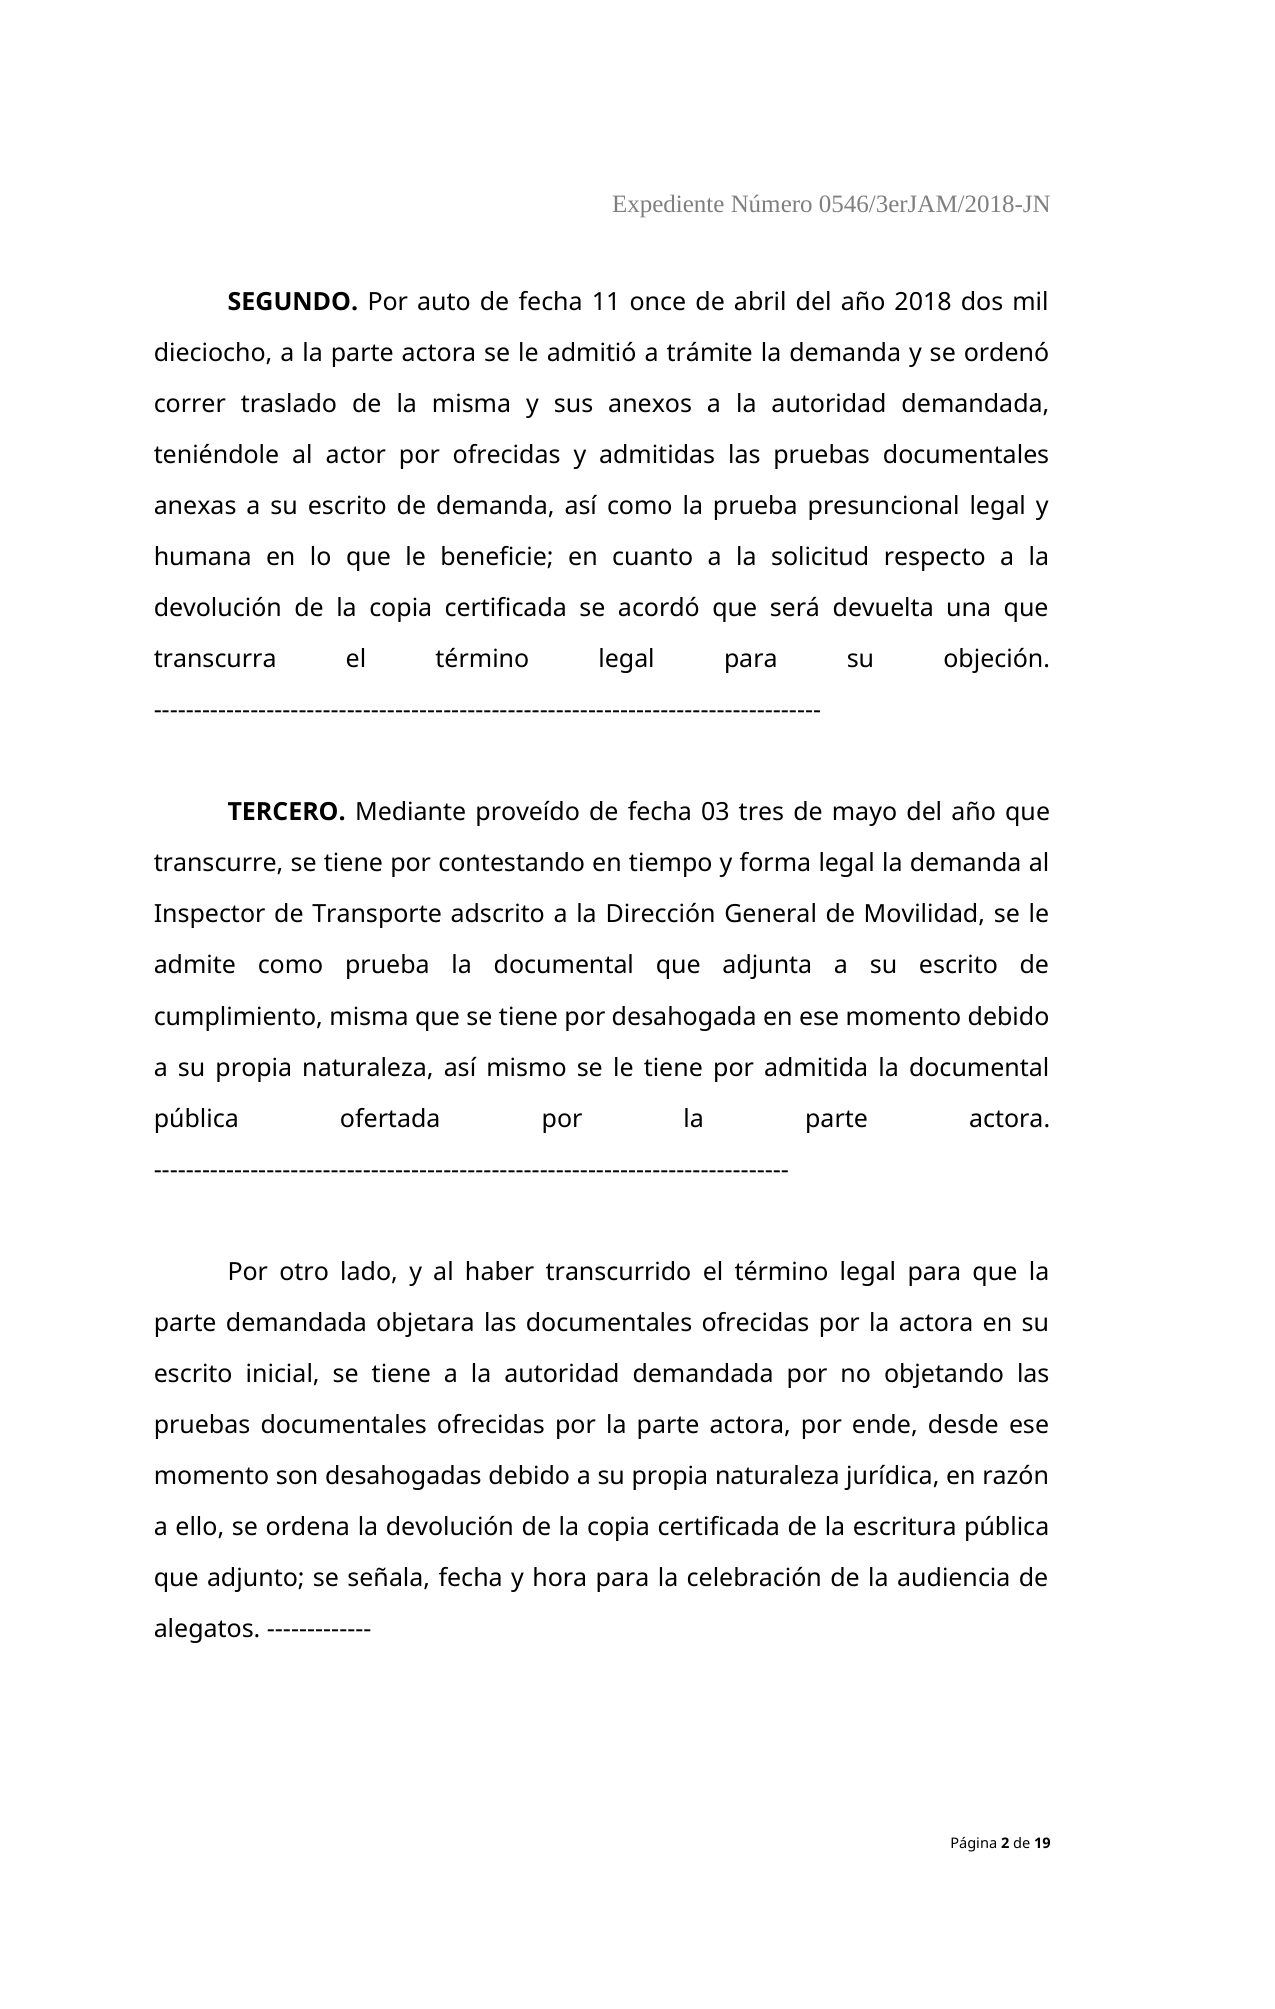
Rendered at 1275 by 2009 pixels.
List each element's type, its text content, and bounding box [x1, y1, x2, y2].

text Por otro lado, y al haber transcurrido el término legal para que la parte demandada objetara las documentales ofrecidas por la actora en su escrito inicial, se tiene a la autoridad demandada por no objetando las pruebas documentales ofrecidas por la parte actora, por ende, desde ese momento son desahogadas debido a su propia naturaleza jurídica, en razón a ello, se ordena la devolución de la copia certificada de la escritura pública que adjunto; se señala, fecha y hora para la celebración de la audiencia de alegatos. ------------- [153, 1253, 1051, 1645]
text TERCERO. Mediante proveído de fecha 03 tres de mayo del año que transcurre, se tiene por contestando en tiempo y forma legal la demanda al Inspector de Transporte adscrito a la Dirección General de Movilidad, se le admite como prueba la documental que adjunta a su escrito de cumplimiento, misma que se tiene por desahogada en ese momento debido a su propia naturaleza, así mismo se le tiene por admitida la documental pública ofertada por la parte actora. ------------------------------------------------------------------------------- [153, 794, 1051, 1185]
text SEGUNDO. Por auto de fecha 11 once de abril del año 2018 dos mil dieciocho, a la parte actora se le admitió a trámite la demanda y se ordenó correr traslado de la misma y sus anexos a la autoridad demandada, teniéndole al actor por ofrecidas y admitidas las pruebas documentales anexas a su escrito de demanda, así como la prueba presuncional legal y humana en lo que le beneficie; en cuanto a la solicitud respecto a la devolución de la copia certificada se acordó que será devuelta una que transcurra el término legal para su objeción. ----------------------------------------------------------------------------------- [153, 283, 1051, 726]
